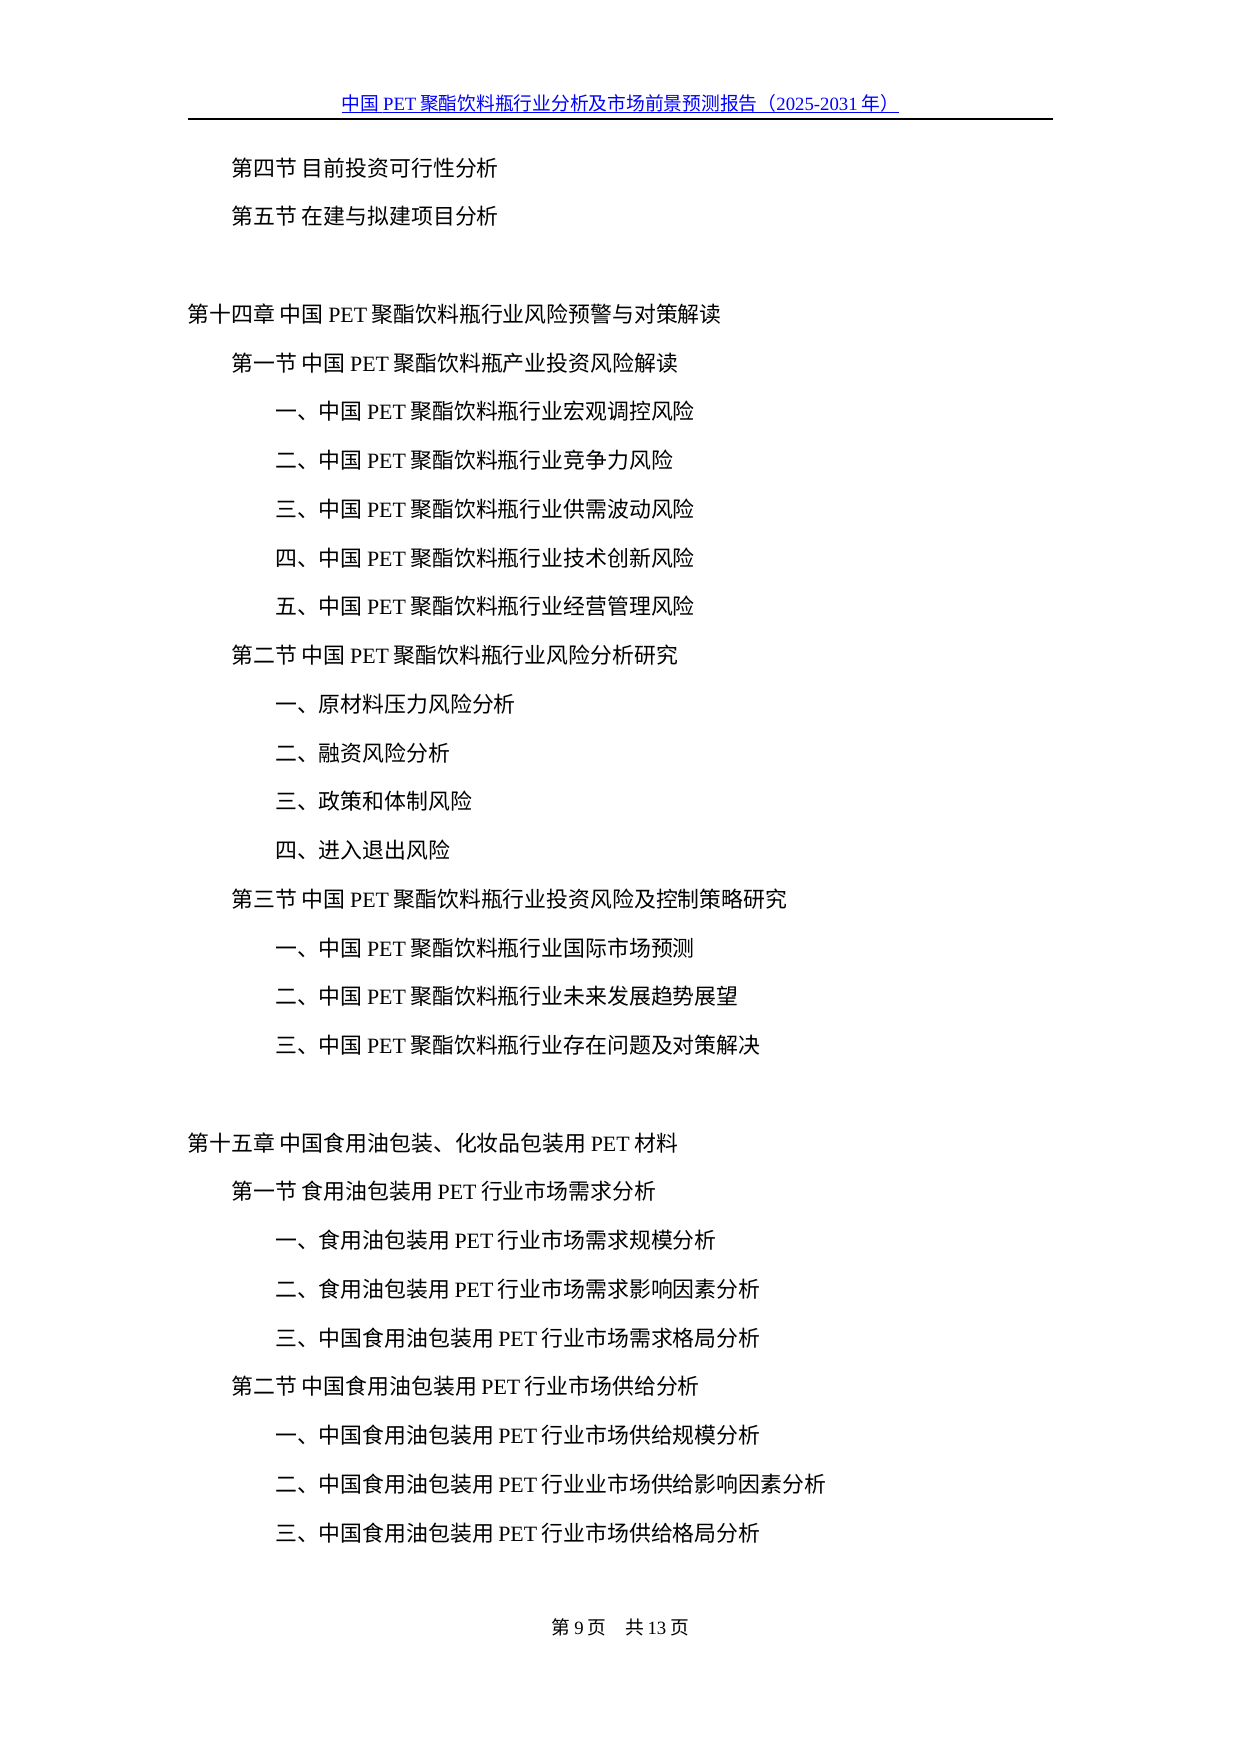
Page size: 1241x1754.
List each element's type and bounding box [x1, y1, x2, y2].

text [187, 150, 1053, 1548]
